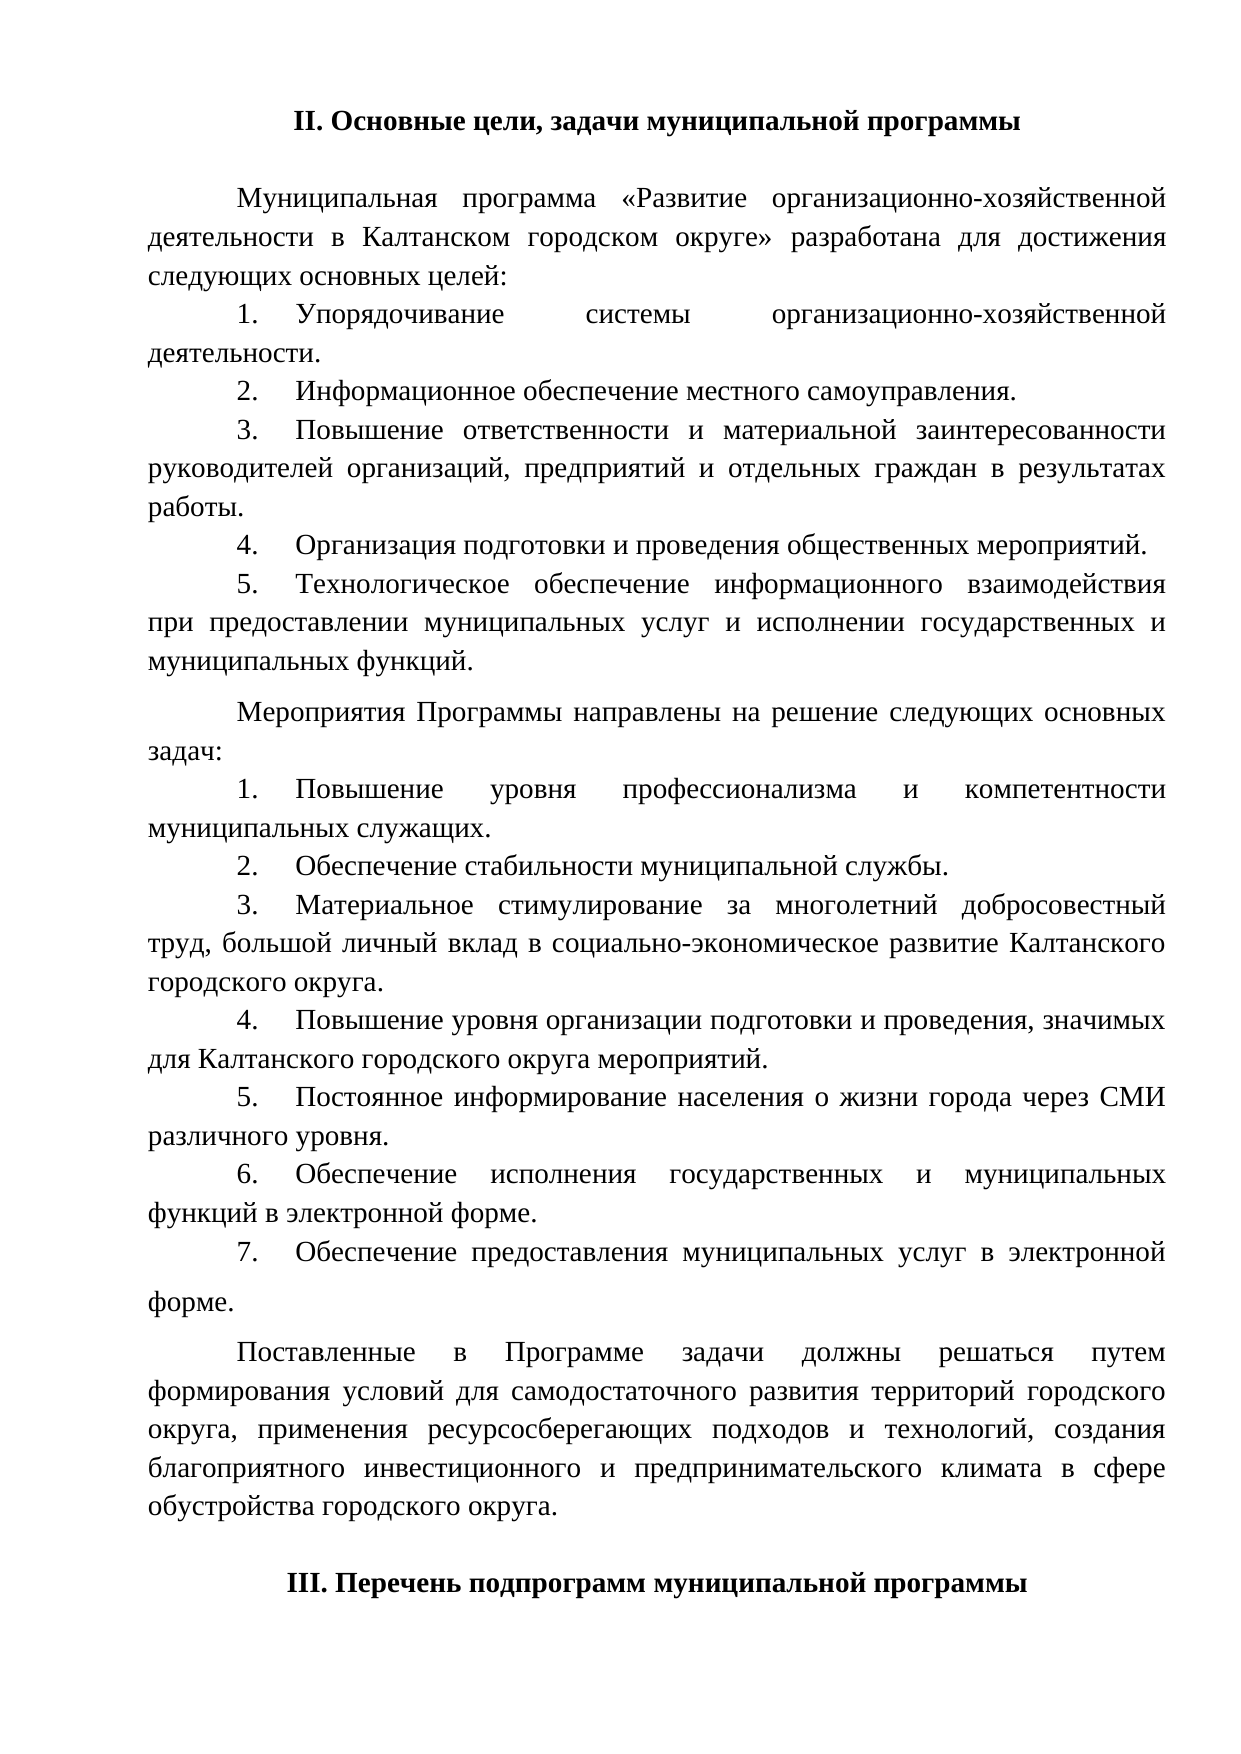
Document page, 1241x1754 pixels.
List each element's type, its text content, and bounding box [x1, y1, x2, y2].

text Поставленные в Программе задачи должны решаться путем формирования условий для самодостаточного развития территорий городского округа, применения ресурсосберегающих подходов и технологий, создания благоприятного инвестиционного и предпринимательского климата в сфере обустройства городского округа. [148, 1334, 1167, 1522]
list Обеспечение стабильности муниципальной службы. [148, 848, 1167, 882]
list Материальное стимулирование за многолетний добросовестный труд, большой личный вклад в социально-экономическое развитие Калтанского городского округа. [148, 887, 1167, 997]
list Технологическое обеспечение информационного взаимодействия при предоставлении муниципальных услуг и исполнении государственных и муниципальных функций. [148, 566, 1167, 677]
text Мероприятия Программы направлены на решение следующих основных задач: [148, 694, 1167, 766]
text III. Перечень подпрограмм муниципальной программы [148, 1566, 1167, 1599]
list Постоянное информирование населения о жизни города через СМИ различного уровня. [148, 1079, 1167, 1152]
list Обеспечение предоставления муниципальных услуг в электронной форме. [148, 1234, 1167, 1317]
text Муниципальная программа «Развитие организационно-хозяйственной деятельности в Калтанском городском округе» разработана для достижения следующих основных целей: [148, 181, 1167, 291]
list Организация подготовки и проведения общественных мероприятий. [148, 527, 1167, 561]
list Повышение уровня профессионализма и компетентности муниципальных служащих. [148, 771, 1167, 843]
text II. Основные цели, задачи муниципальной программы [148, 103, 1167, 137]
list Повышение ответственности и материальной заинтересованности руководителей организаций, предприятий и отдельных граждан в результатах работы. [148, 412, 1167, 522]
list Информационное обеспечение местного самоуправления. [148, 373, 1167, 407]
list Повышение уровня организации подготовки и проведения, значимых для Калтанского городского округа мероприятий. [148, 1002, 1167, 1074]
list Обеспечение исполнения государственных и муниципальных функций в электронной форме. [148, 1157, 1167, 1229]
list Упорядочивание системы организационно-хозяйственной деятельности. [148, 296, 1167, 368]
